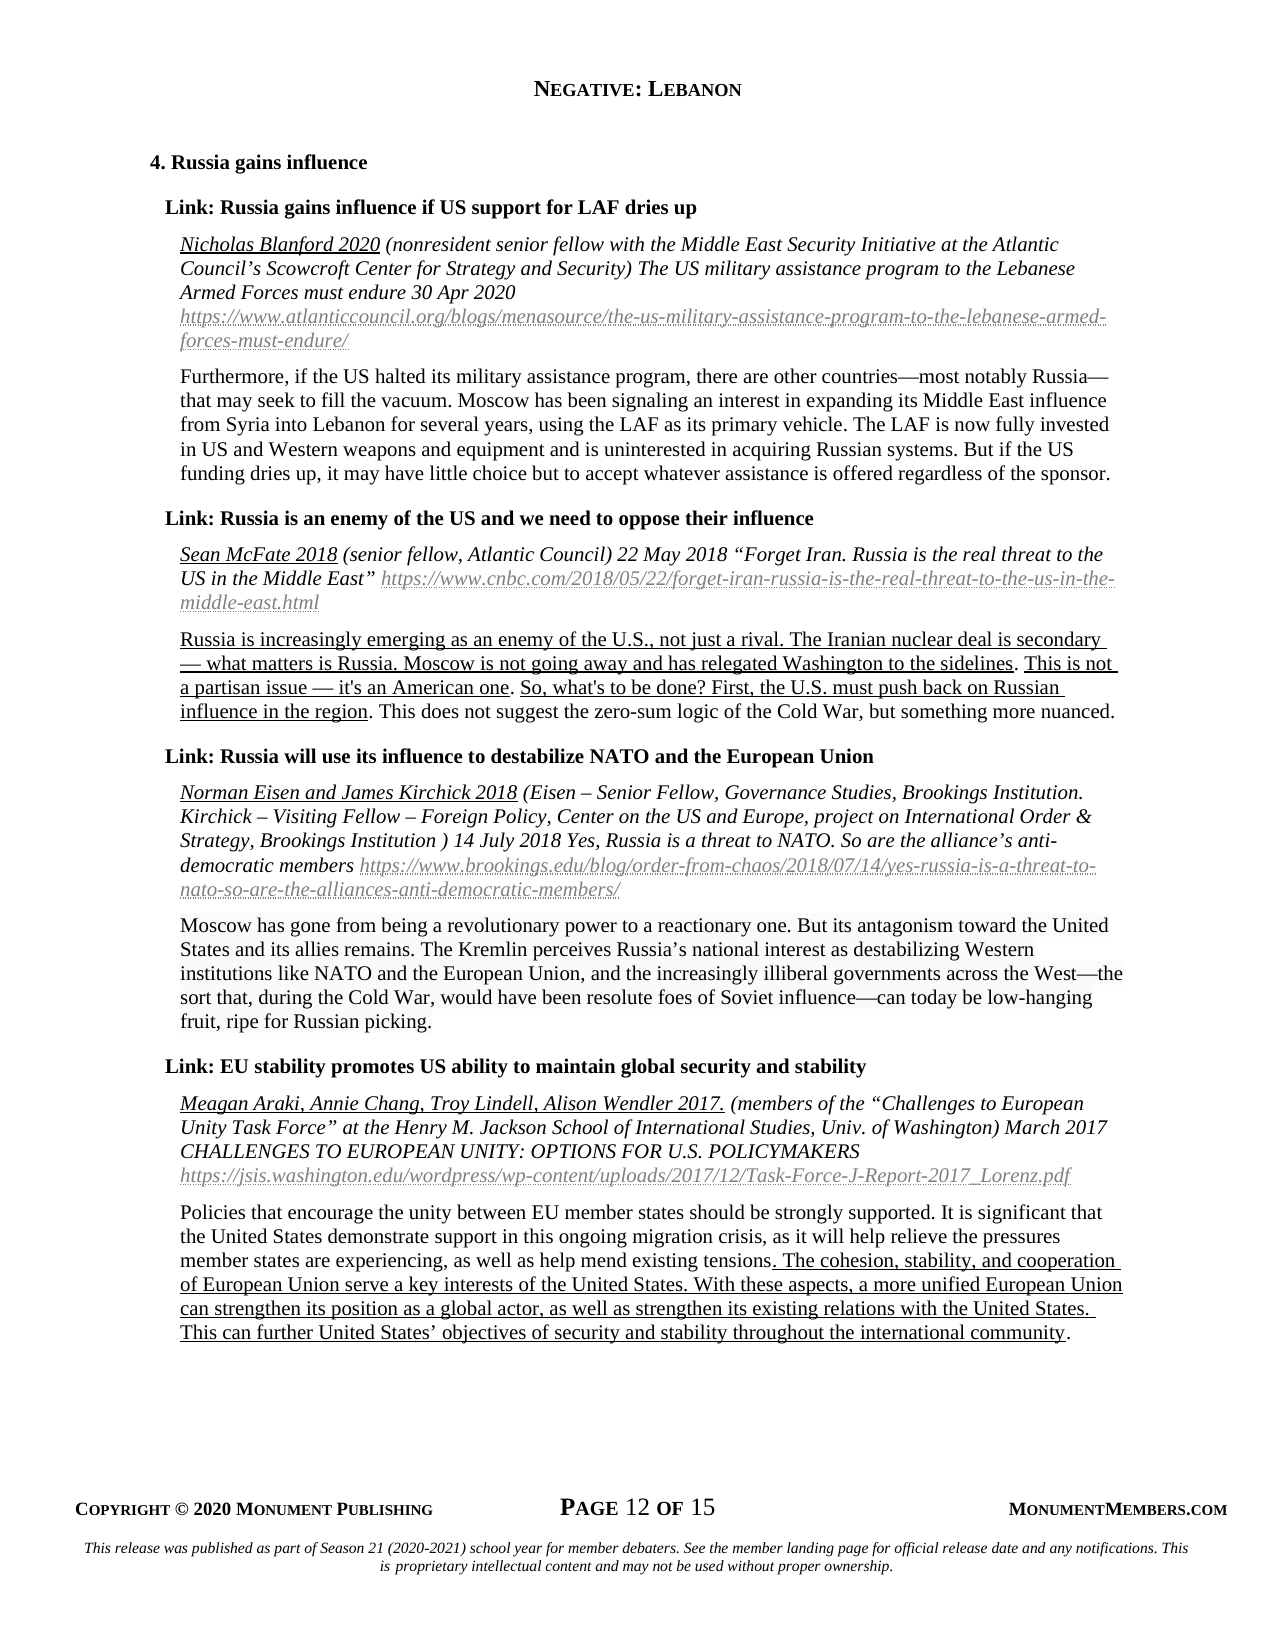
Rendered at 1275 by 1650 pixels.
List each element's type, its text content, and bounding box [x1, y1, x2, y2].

text Nicholas Blanford 2020 (nonresident senior fellow with the Middle East Security Initiative at the Atlantic Council’s Scowcroft Center for Strategy and Security) The US military assistance program to the Lebanese Armed Forces must endure 30 Apr 2020 https://www.atlanticcouncil.org/blogs/menasource/the-us-military-assistance-program-to-the-lebanese-armed-forces-must-endure/ [180, 231, 1125, 352]
text Moscow has gone from being a revolutionary power to a reactionary one. But its antagonism toward the United States and its allies remains. The Kremlin perceives Russia’s national interest as destabilizing Western institutions like NATO and the European Union, and the increasingly illiberal governments across the West—the sort that, during the Cold War, would have been resolute foes of Soviet influence—can today be low-hanging fruit, ripe for Russian picking. [432, 913, 1125, 1033]
text Furthermore, if the US halted its military assistance program, there are other countries—most notably Russia—that may seek to fill the vacuum. Moscow has been signaling an interest in expanding its Middle East influence from Syria into Lebanon for several years, using the LAF as its primary vehicle. The LAF is now fully invested in US and Western weapons and equipment and is uninterested in acquiring Russian systems. But if the US funding dries up, it may have little choice but to accept whatever assistance is offered regardless of the sponsor. [180, 364, 1125, 484]
text Link: Russia is an enemy of the US and we need to oppose their influence [165, 505, 1125, 529]
text Link: Russia will use its influence to destabilize NATO and the European Union [165, 744, 1125, 768]
text Sean McFate 2018 (senior fellow, Atlantic Council) 22 May 2018 “Forget Iran. Russia is the real threat to the US in the Middle East” https://www.cnbc.com/2018/05/22/forget-iran-russia-is-the-real-threat-to-the-us-in-the-middle-east.html [180, 542, 1125, 614]
text Norman Eisen and James Kirchick 2018 (Eisen – Senior Fellow, Governance Studies, Brookings Institution. Kirchick – Visiting Fellow – Foreign Policy, Center on the US and Europe, project on International Order & Strategy, Brookings Institution ) 14 July 2018 Yes, Russia is a threat to NATO. So are the alliance’s anti-democratic members https://www.brookings.edu/blog/order-from-chaos/2018/07/14/yes-russia-is-a-threat-to-nato-so-are-the-alliances-anti-democratic-members/ [180, 780, 1125, 901]
text Policies that encourage the unity between EU member states should be strongly supported. It is significant that the United States demonstrate support in this ongoing migration crisis, as it will help relieve the pressures member states are experiencing, as well as help mend existing tensions. The cohesion, stability, and cooperation of European Union serve a key interests of the United States. With these aspects, a more unified European Union can strengthen its position as a global actor, as well as strengthen its existing relations with the United States. This can further United States’ objectives of security and stability throughout the international community. [180, 1199, 1125, 1344]
text Link: EU stability promotes US ability to maintain global security and stability [165, 1054, 1125, 1078]
text 4. Russia gains influence [150, 150, 1125, 174]
text Russia is increasingly emerging as an enemy of the U.S., not just a rival. The Iranian nuclear deal is secondary — what matters is Russia. Moscow is not going away and has relegated Washington to the sidelines. This is not a partisan issue — it's an American one. So, what's to be done? First, the U.S. must push back on Russian influence in the region. This does not suggest the zero-sum logic of the Cold War, but something more nuanced. [180, 627, 1125, 723]
text Link: Russia gains influence if US support for LAF dries up [165, 195, 1125, 219]
text Meagan Araki, Annie Chang, Troy Lindell, Alison Wendler 2017. (members of the “Challenges to European Unity Task Force” at the Henry M. Jackson School of International Studies, Univ. of Washington) March 2017 CHALLENGES TO EUROPEAN UNITY: OPTIONS FOR U.S. POLICYMAKERS https://jsis.washington.edu/wordpress/wp-content/uploads/2017/12/Task-Force-J-Report-2017_Lorenz.pdf [180, 1091, 1125, 1187]
